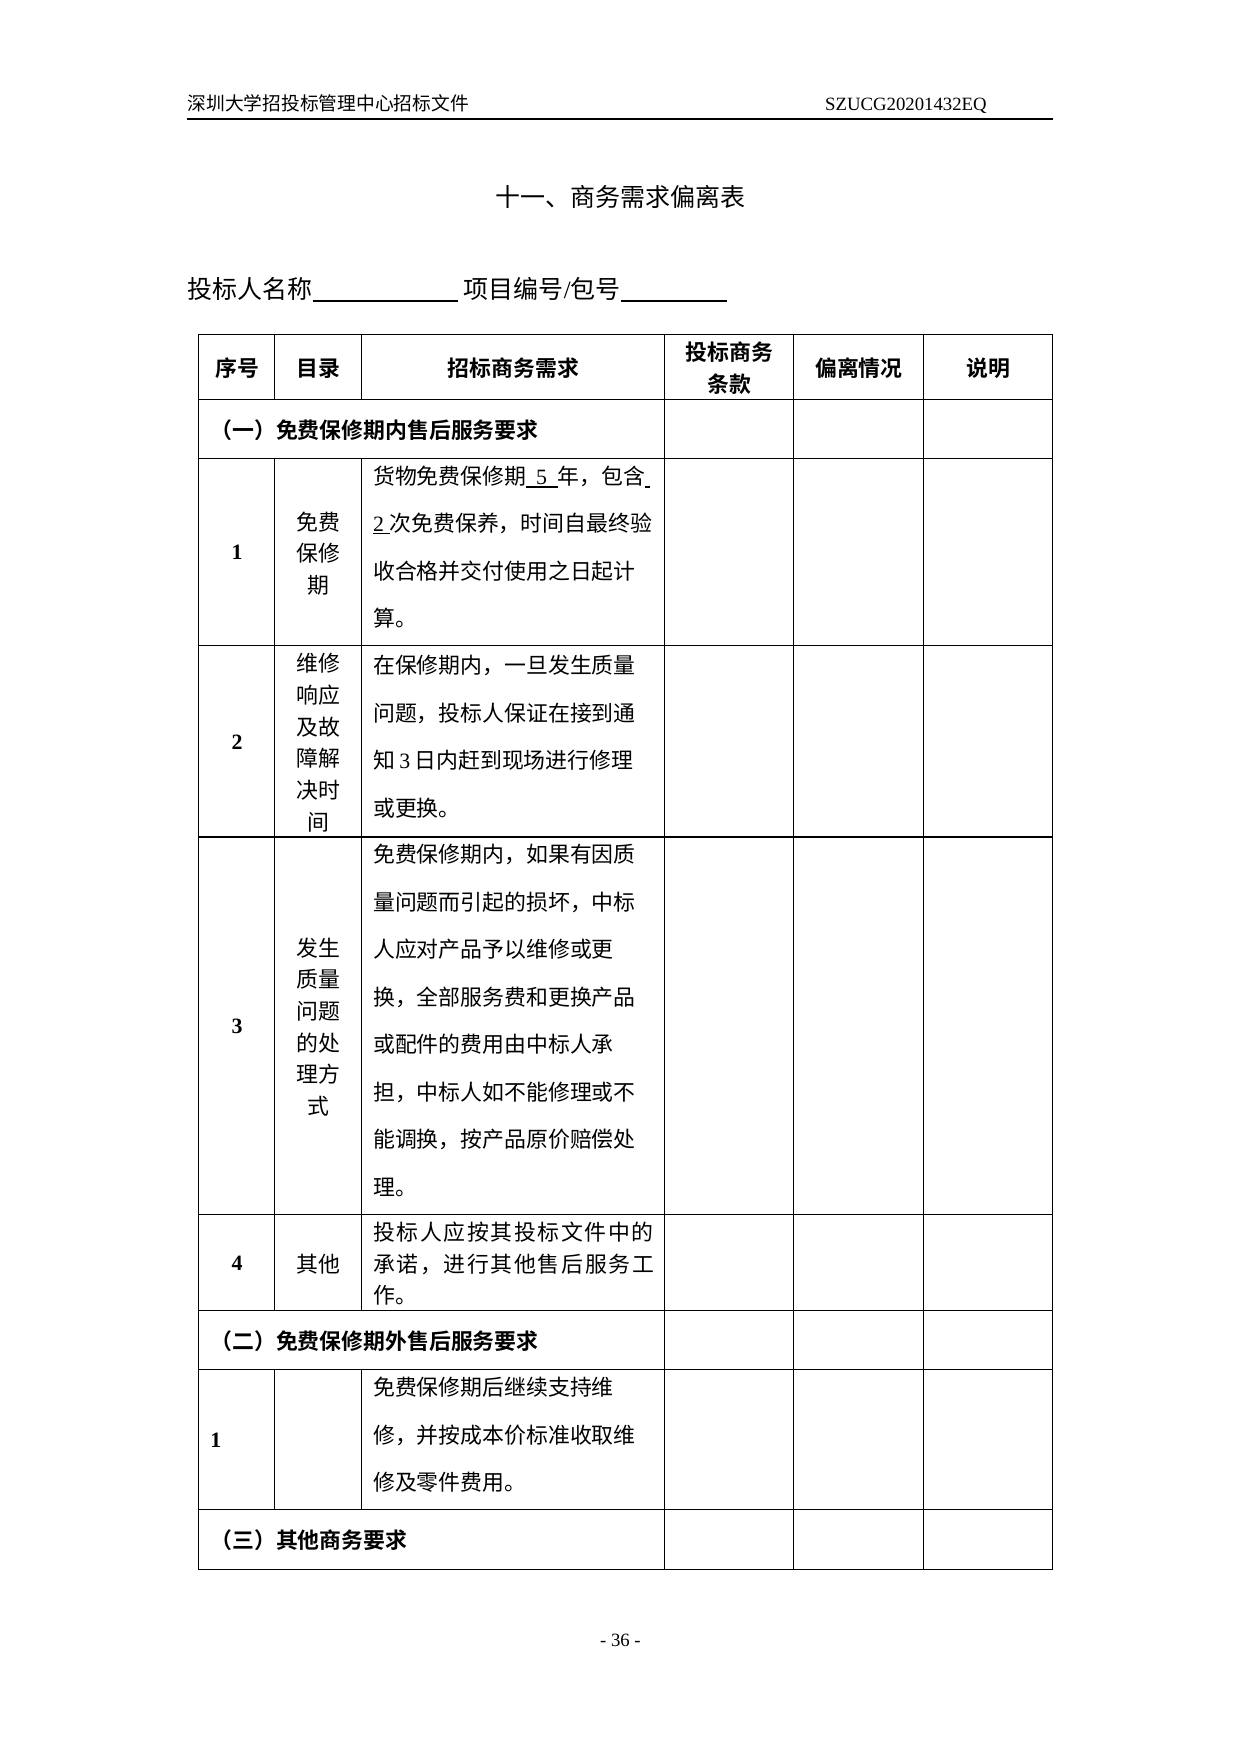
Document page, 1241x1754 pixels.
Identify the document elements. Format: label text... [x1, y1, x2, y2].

table_cell [924, 838, 1052, 1214]
text 投标人名称 项目编号/包号 [187, 269, 1053, 305]
table_cell （三）其他商务要求 [199, 1510, 664, 1568]
table_cell [665, 646, 793, 836]
table_cell [665, 459, 793, 645]
table_cell 在保修期内，一旦发生质量问题，投标人保证在接到通知3日内赶到现场进行修理或更换。 [362, 646, 664, 836]
table_cell [794, 1311, 923, 1369]
table_cell 货物免费保修期 5 年，包含 2 次免费保养，时间自最终验收合格并交付使用之日起计算。 [362, 459, 664, 645]
table_cell （一）免费保修期内售后服务要求 [199, 400, 664, 458]
table_header 序号 [199, 335, 274, 398]
table_cell [794, 459, 923, 645]
table_cell 其他 [275, 1215, 361, 1310]
table_cell 2 [199, 646, 274, 836]
table_cell 发生质量问题的处理方式 [275, 838, 361, 1214]
table_cell [924, 1370, 1052, 1509]
table_cell [794, 838, 923, 1214]
table_header 招标商务需求 [362, 335, 664, 398]
table_cell [275, 1370, 361, 1509]
table_header 投标商务条款 [665, 335, 793, 398]
table_cell [665, 1370, 793, 1509]
table_cell （二）免费保修期外售后服务要求 [199, 1311, 664, 1369]
table_cell [665, 400, 793, 458]
table_cell [665, 1311, 793, 1369]
table_cell [794, 646, 923, 836]
table_cell [794, 1215, 923, 1310]
table_cell 4 [199, 1215, 274, 1310]
table_cell 维修响应及故障解决时间 [275, 646, 361, 836]
table_cell 免费保修期内，如果有因质量问题而引起的损坏，中标人应对产品予以维修或更换，全部服务费和更换产品或配件的费用由中标人承担，中标人如不能修理或不能调换，按产品原价赔偿处理。 [362, 838, 664, 1214]
table_cell [794, 1510, 923, 1568]
table_cell [924, 646, 1052, 836]
table_cell 3 [199, 838, 274, 1214]
subtitle 十一、商务需求偏离表 [187, 177, 1053, 213]
table_cell [794, 400, 923, 458]
table_cell 免费保修期 [275, 459, 361, 645]
table_cell 1 [199, 459, 274, 645]
table_cell [924, 1311, 1052, 1369]
table_header 偏离情况 [794, 335, 923, 398]
table_cell [924, 400, 1052, 458]
table_cell [924, 1215, 1052, 1310]
table_header 目录 [275, 335, 361, 398]
table_cell [665, 1510, 793, 1568]
table_cell [665, 1215, 793, 1310]
table_cell 免费保修期后继续支持维修，并按成本价标准收取维修及零件费用。 [362, 1370, 664, 1509]
table_cell [794, 1370, 923, 1509]
table_cell [665, 838, 793, 1214]
table_header 说明 [924, 335, 1052, 398]
table_cell [924, 1510, 1052, 1568]
table_cell [924, 459, 1052, 645]
table_cell 1 [199, 1370, 274, 1509]
table_cell 投标人应按其投标文件中的承诺，进行其他售后服务工作。 [362, 1215, 664, 1310]
